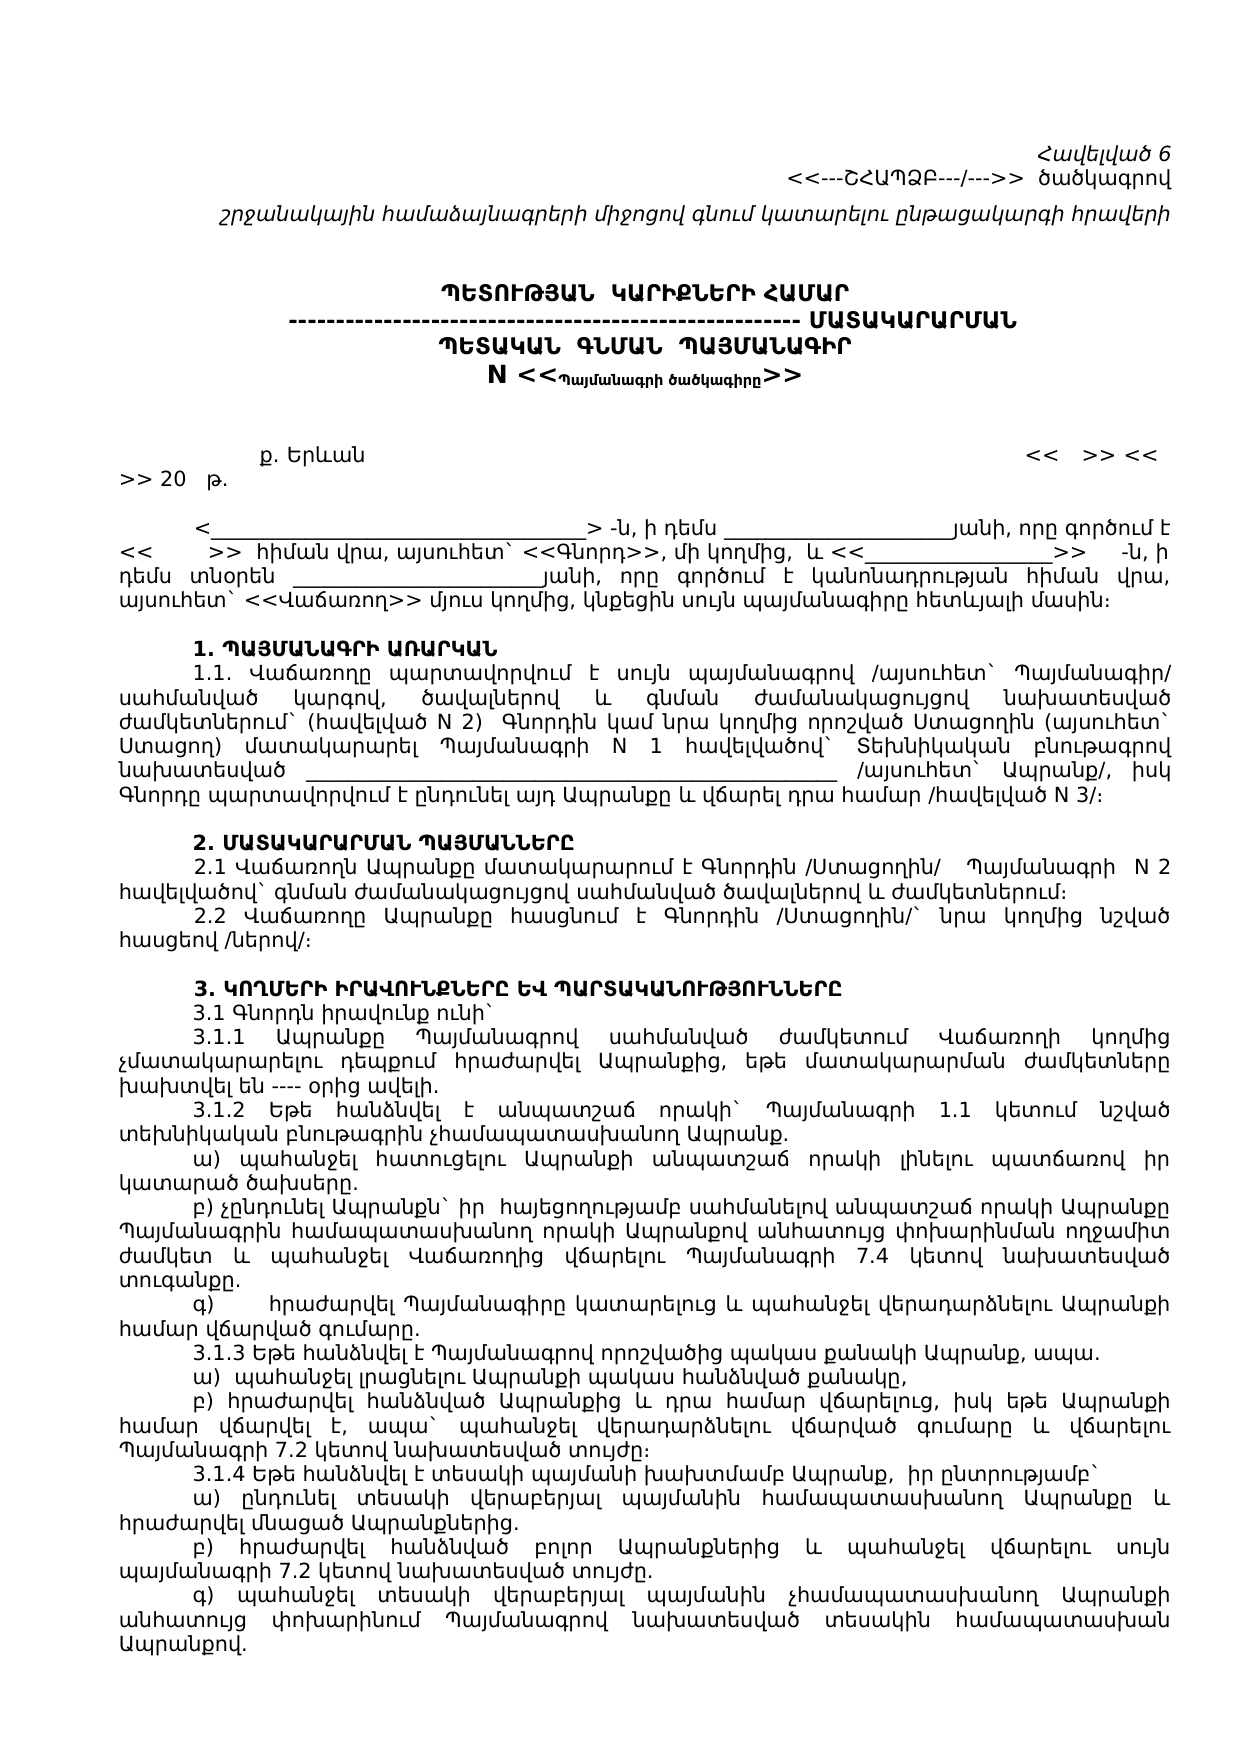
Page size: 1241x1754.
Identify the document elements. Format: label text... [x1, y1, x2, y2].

text 1.1. Վաճառողը պարտավորվում է սույն պայմանագրով /այսուհետ` Պայմանագիր/ սահմանված կարգով, ծավալներով և գնման ժամանակացույցով նախատեսված ժամկետներում` (հավելված N 2) Գնորդին կամ նրա կողմից որոշված Ստացողին (այսուհետ` Ստացող) մատակարարել Պայմանագրի N 1 հավելվածով` Տեխնիկական բնութագրով նախատեսված ___________________________________________________ /այսուհետ` Ապրանք/, իսկ Գնորդը պարտավորվում է ընդունել այդ Ապրանքը և վճարել դրա համար /հավելված N 3/։ [118, 661, 1171, 807]
text ա) պահանջել հատուցելու Ապրանքի անպատշաճ որակի լինելու պատճառով իր կատարած ծախսերը. [118, 1147, 1171, 1195]
text բ) չընդունել Ապրանքն` իր հայեցողությամբ սահմանելով անպատշաճ որակի Ապրանքը Պայմանագրին համապատասխանող որակի Ապրանքով անհատույց փոխարինման ողջամիտ ժամկետ և պահանջել Վաճառողից վճարելու Պայմանագրի 7.4 կետով նախատեսված տուգանքը. [118, 1195, 1171, 1292]
text 2. ՄԱՏԱԿԱՐԱՐՄԱՆ ՊԱՅՄԱՆՆԵՐԸ [118, 831, 1171, 855]
text բ) հրաժարվել հանձնված Ապրանքից և դրա համար վճարելուց, իսկ եթե Ապրանքի համար վճարվել է, ապա` պահանջել վերադարձնելու վճարված գումարը և վճարելու Պայմանագրի 7.2 կետով նախատեսված տույժը։ [118, 1389, 1171, 1462]
text Հավելված 6 [118, 142, 1171, 166]
text գ) հրաժարվել Պայմանագիրը կատարելուց և պահանջել վերադարձնելու Ապրանքի համար վճարված գումարը. [118, 1292, 1171, 1341]
text ------------------------------------------------------ ՄԱՏԱԿԱՐԱՐՄԱՆ [104, 307, 1171, 333]
text 3.1.2 Եթե հանձնվել է անպատշաճ որակի` Պայմանագրի 1.1 կետում նշված տեխնիկական բնութագրին չհամապատասխանող Ապրանք. [118, 1098, 1171, 1147]
text 3.1.1 Ապրանքը Պայմանագրով սահմանված ժամկետում Վաճառողի կողմից չմատակարարելու դեպքում հրաժարվել Ապրանքից, եթե մատակարարման ժամկետները խախտվել են ---- օրից ավելի. [118, 1025, 1171, 1098]
text 2.1 Վաճառողն Ապրանքը մատակարարում է Գնորդին /Ստացողին/ Պայմանագրի N 2 հավելվածով` գնման ժամանակացույցով սահմանված ծավալներով և ժամկետներում։ [118, 855, 1171, 904]
text շրջանակային համաձայնագրերի միջոցով գնում կատարելու ընթացակարգի հրավերի [118, 202, 1171, 227]
text 3. ԿՈՂՄԵՐԻ ԻՐԱՎՈՒՆՔՆԵՐԸ ԵՎ ՊԱՐՏԱԿԱՆՈՒԹՅՈՒՆՆԵՐԸ [118, 977, 1171, 1001]
text գ) պահանջել տեսակի վերաբերյալ պայմանին չհամապատասխանող Ապրանքի անհատույց փոխարինում Պայմանագրով նախատեսված տեսակին համապատասխան Ապրանքով. [118, 1583, 1171, 1656]
text 3.1.4 Եթե հանձնվել է տեսակի պայմանի խախտմամբ Ապրանք, իր ընտրությամբ` [118, 1462, 1171, 1486]
text ա) պահանջել լրացնելու Ապրանքի պակաս հանձնված քանակը, [118, 1365, 1171, 1389]
text ՊԵՏԱԿԱՆ ԳՆՄԱՆ ՊԱՅՄԱՆԱԳԻՐ [104, 333, 1171, 360]
text 2.2 Վաճառողը Ապրանքը հասցնում է Գնորդին /Ստացողին/` նրա կողմից նշված հասցեով /ներով/։ [118, 904, 1171, 952]
text 3.1 Գնորդն իրավունք ունի` [118, 1001, 1171, 1025]
text 1. ՊԱՅՄԱՆԱԳՐԻ ԱՌԱՐԿԱՆ [118, 637, 1171, 661]
text բ) հրաժարվել հանձնված բոլոր Ապրանքներից և պահանջել վճարելու սույն պայմանագրի 7.2 կետով նախատեսված տույժը. [118, 1535, 1171, 1583]
text 3.1.3 Եթե հանձնվել է Պայմանագրով որոշվածից պակաս քանակի Ապրանք, ապա. [118, 1341, 1171, 1365]
text ՊԵՏՈՒԹՅԱՆ ԿԱՐԻՔՆԵՐԻ ՀԱՄԱՐ [104, 280, 1171, 307]
text ա) ընդունել տեսակի վերաբերյալ պայմանին համապատասխանող Ապրանքը և հրաժարվել մնացած Ապրանքներից. [118, 1486, 1171, 1535]
text ք. Երևան << >> << >> 20 թ. [118, 443, 1171, 491]
text <____________________________________> -ն, ի դեմս ______________________յանի, որը գործում է << >> հիման վրա, այսուհետ` <<Գնորդ>>, մի կողմից, և <<__________________>> -ն, ի դեմս տնօրեն ________________________յանի, որը գործում է կանոնադրության հիման վրա, այսուհետ` <<Վաճառող>> մյուս կողմից, կնքեցին սույն պայմանագիրը հետևյալի մասին։ [118, 516, 1171, 613]
text <<---ՇՀԱՊՁԲ---/--->> ծածկագրով [118, 166, 1171, 190]
text N <<Պայմանագրի ծածկագիրը>> [104, 360, 1171, 389]
